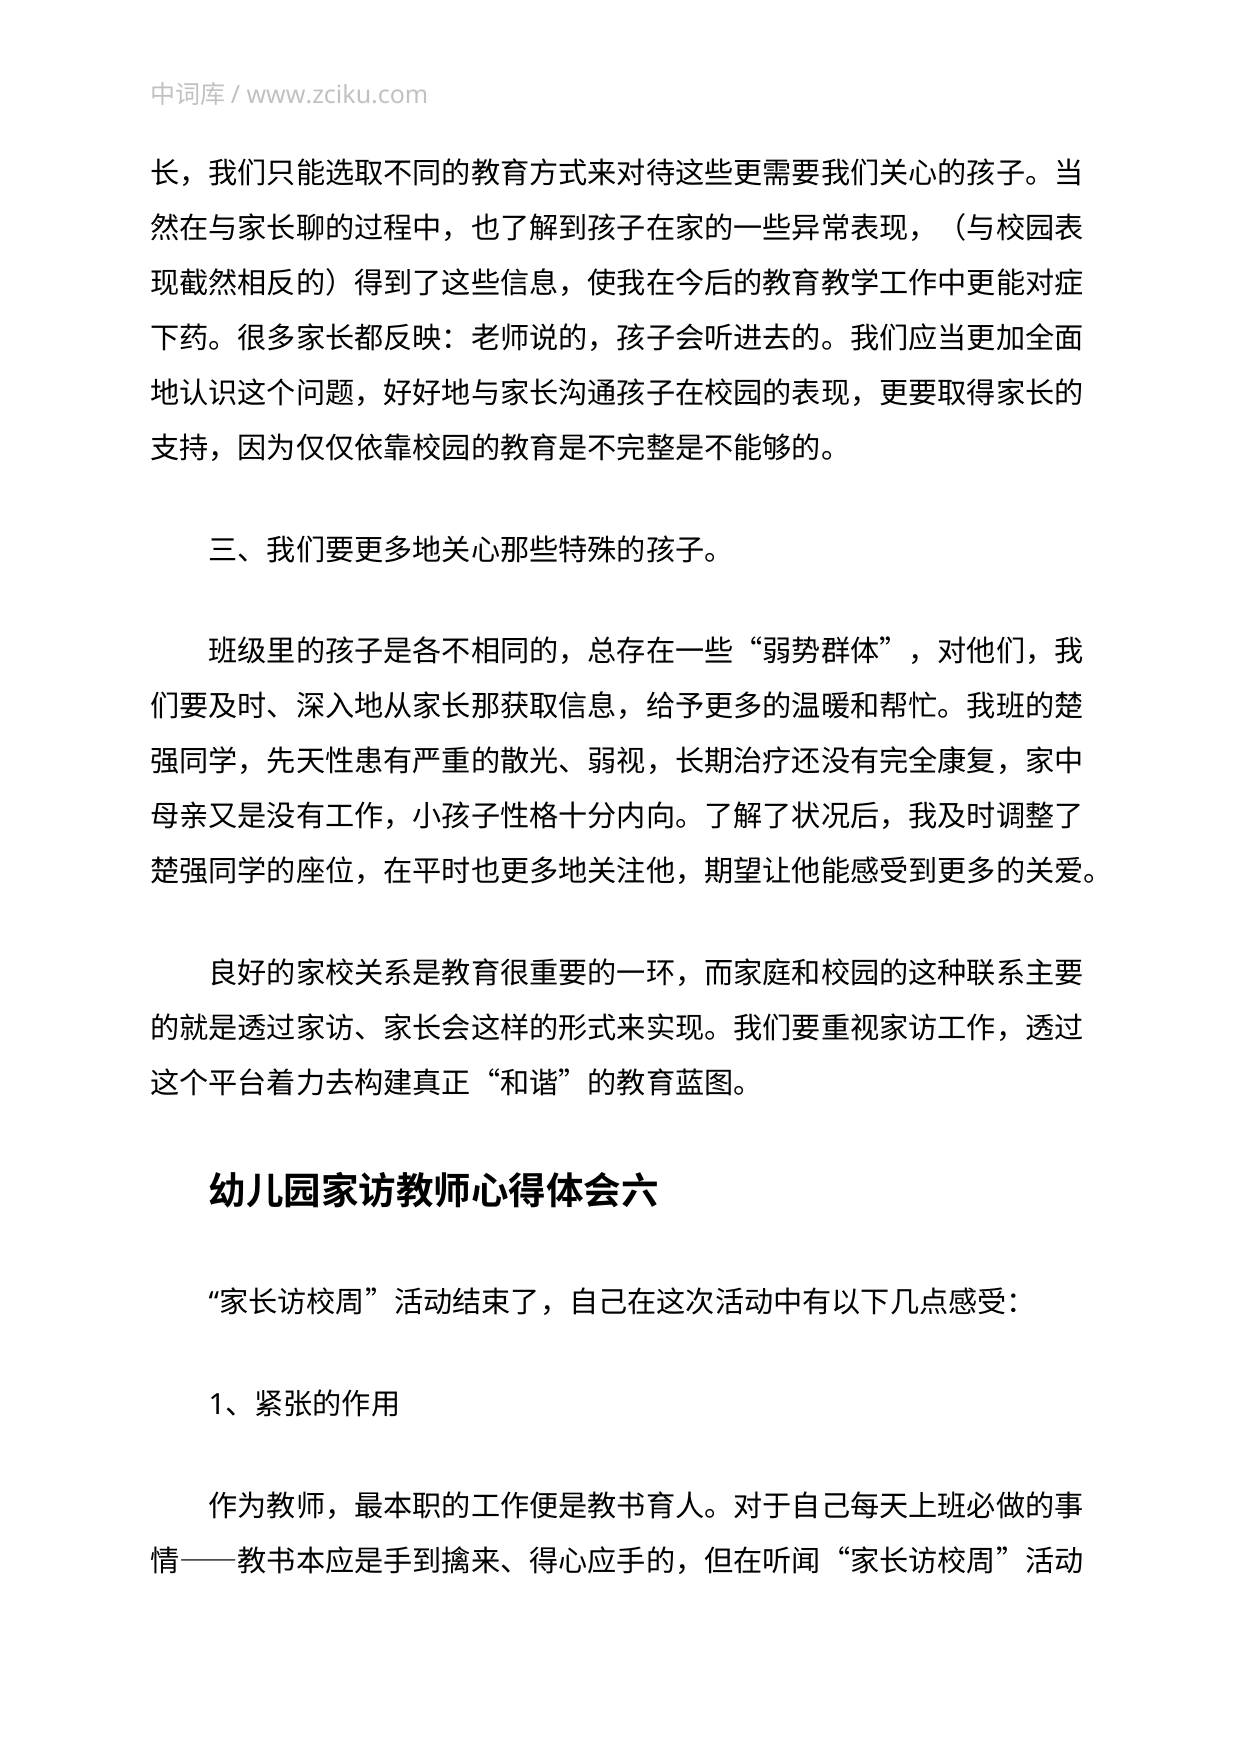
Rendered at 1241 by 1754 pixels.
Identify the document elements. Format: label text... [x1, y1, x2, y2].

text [150, 1482, 1090, 1579]
text 幼儿园家访教师心得体会六 [150, 1161, 1090, 1215]
text 1、紧张的作用 [150, 1380, 1090, 1423]
text 良好的家校关系是教育很重要的一环，而家庭和校园的这种联系主要的就是透过家访、家长会这样的形式来实现。我们要重视家访工作，透过这个平台着力去构建真正“和谐”的教育蓝图。 [150, 949, 1090, 1101]
text “家长访校周”活动结束了，自己在这次活动中有以下几点感受： [150, 1278, 1090, 1321]
text 班级里的孩子是各不相同的，总存在一些“弱势群体”，对他们，我们要及时、深入地从家长那获取信息，给予更多的温暖和帮忙。我班的楚强同学，先天性患有严重的散光、弱视，长期治疗还没有完全康复，家中母亲又是没有工作，小孩子性格十分内向。了解了状况后，我及时调整了楚强同学的座位，在平时也更多地关注他，期望让他能感受到更多的关爱。 [150, 628, 1090, 890]
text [150, 150, 1090, 467]
text 三、我们要更多地关心那些特殊的孩子。 [150, 526, 1090, 568]
